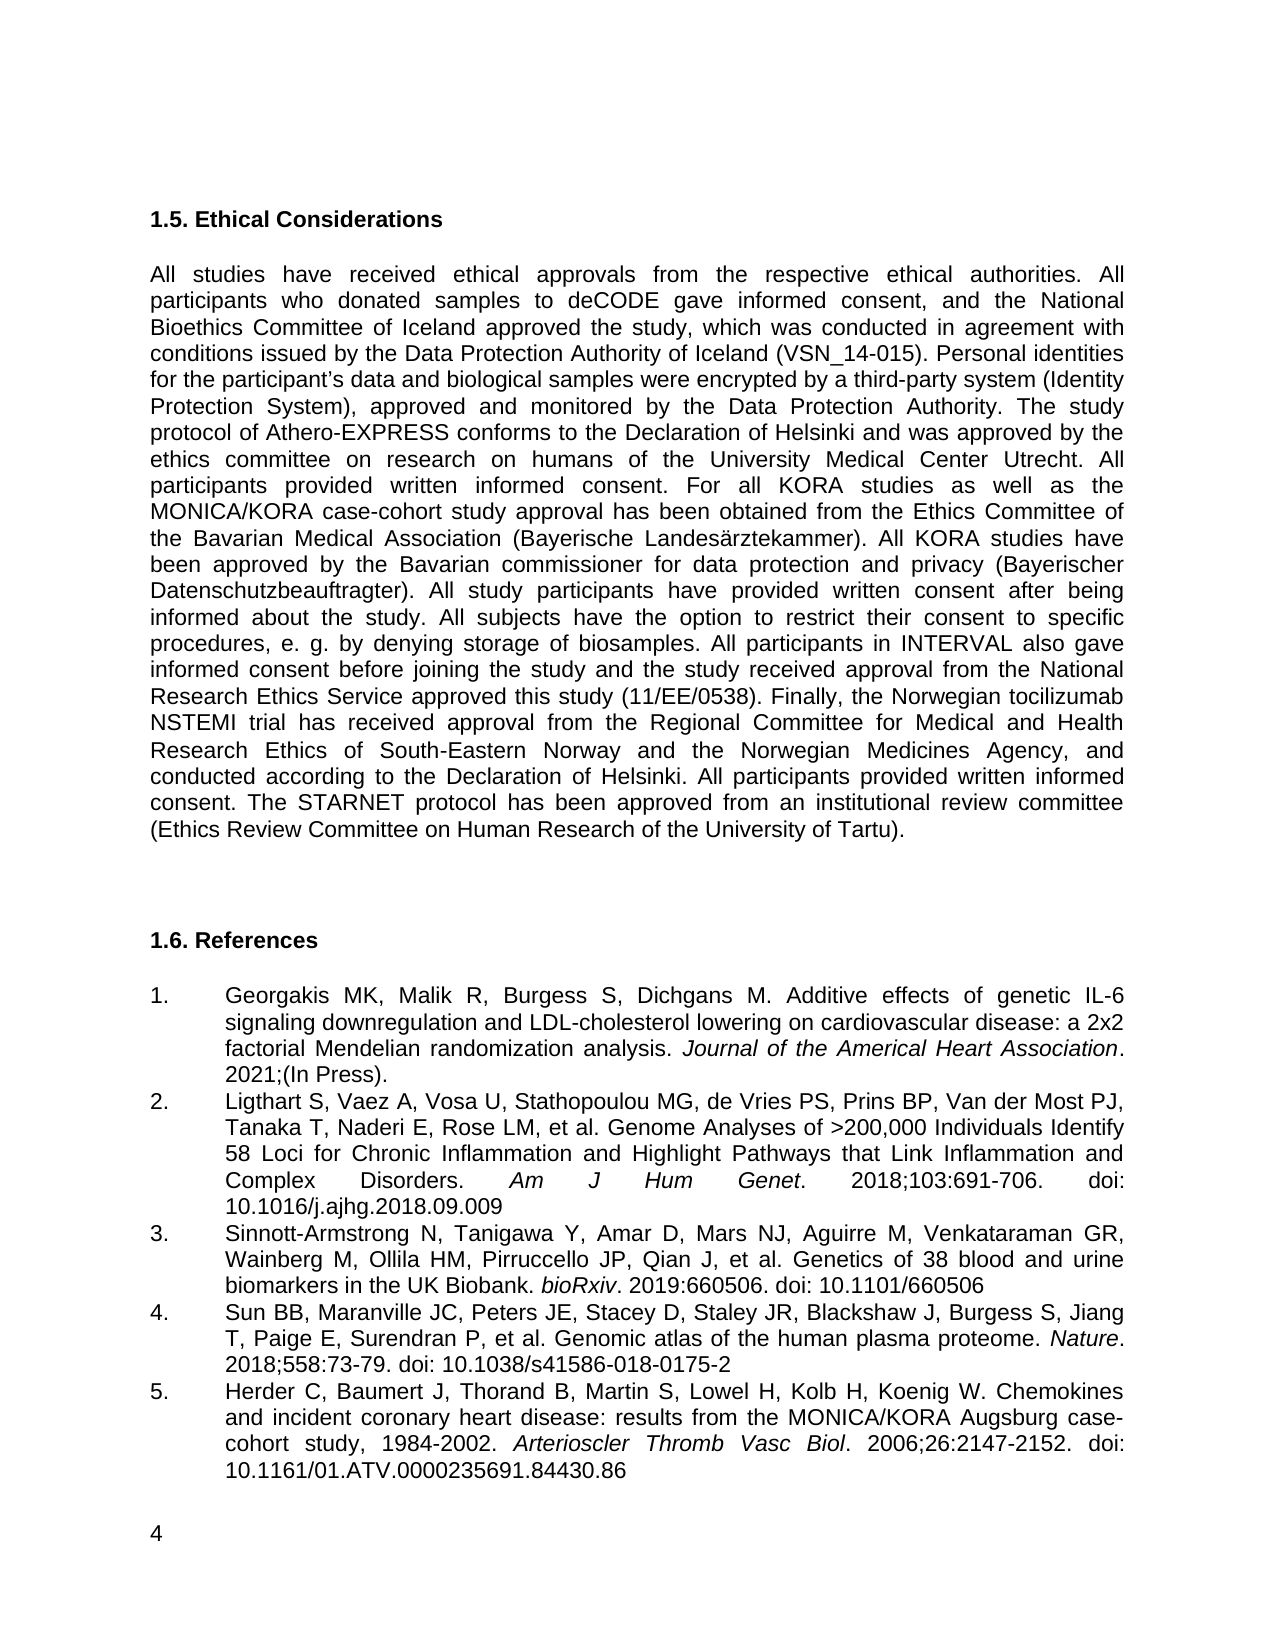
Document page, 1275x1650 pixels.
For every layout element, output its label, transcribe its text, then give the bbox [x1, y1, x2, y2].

text 5. Herder C, Baumert J, Thorand B, Martin S, Lowel H, Kolb H, Koenig W. Chemokines and incident coronary heart disease: results from the MONICA/KORA Augsburg case-cohort study, 1984-2002. Arterioscler Thromb Vasc Biol. 2006;26:2147-2152. doi: 10.1161/01.ATV.0000235691.84430.86 [150, 1378, 1125, 1483]
text 4. Sun BB, Maranville JC, Peters JE, Stacey D, Staley JR, Blackshaw J, Burgess S, Jiang T, Paige E, Surendran P, et al. Genomic atlas of the human plasma proteome. Nature. 2018;558:73-79. doi: 10.1038/s41586-018-0175-2 [150, 1298, 1125, 1378]
text 1. Georgakis MK, Malik R, Burgess S, Dichgans M. Additive effects of genetic IL-6 signaling downregulation and LDL-cholesterol lowering on cardiovascular disease: a 2x2 factorial Mendelian randomization analysis. Journal of the Americal Heart Association. 2021;(In Press). [150, 982, 1125, 1088]
text 3. Sinnott-Armstrong N, Tanigawa Y, Amar D, Mars NJ, Aguirre M, Venkataraman GR, Wainberg M, Ollila HM, Pirruccello JP, Qian J, et al. Genetics of 38 blood and urine biomarkers in the UK Biobank. bioRxiv. 2019:660506. doi: 10.1101/660506 [150, 1219, 1125, 1298]
text 1.6. References [150, 927, 1125, 953]
text All studies have received ethical approvals from the respective ethical authorities. All participants who donated samples to deCODE gave informed consent, and the National Bioethics Committee of Iceland approved the study, which was conducted in agreement with conditions issued by the Data Protection Authority of Iceland (VSN_14-015). Personal identities for the participant’s data and biological samples were encrypted by a third-party system (Identity Protection System), approved and monitored by the Data Protection Authority. The study protocol of Athero-EXPRESS conforms to the Declaration of Helsinki and was approved by the ethics committee on research on humans of the University Medical Center Utrecht. All participants provided written informed consent. For all KORA studies as well as the MONICA/KORA case-cohort study approval has been obtained from the Ethics Committee of the Bavarian Medical Association (Bayerische Landesärztekammer). All KORA studies have been approved by the Bavarian commissioner for data protection and privacy (Bayerischer Datenschutzbeauftragter). All study participants have provided written consent after being informed about the study. All subjects have the option to restrict their consent to specific procedures, e. g. by denying storage of biosamples. All participants in INTERVAL also gave informed consent before joining the study and the study received approval from the National Research Ethics Service approved this study (11/EE/0538). Finally, the Norwegian tocilizumab NSTEMI trial has received approval from the Regional Committee for Medical and Health Research Ethics of South‐Eastern Norway and the Norwegian Medicines Agency, and conducted according to the Declaration of Helsinki. All participants provided written informed consent. The STARNET protocol has been approved from an institutional review committee (Ethics Review Committee on Human Research of the University of Tartu). [150, 261, 1125, 842]
text 1.5. Ethical Considerations [150, 206, 1125, 232]
text 2. Ligthart S, Vaez A, Vosa U, Stathopoulou MG, de Vries PS, Prins BP, Van der Most PJ, Tanaka T, Naderi E, Rose LM, et al. Genome Analyses of >200,000 Individuals Identify 58 Loci for Chronic Inflammation and Highlight Pathways that Link Inflammation and Complex Disorders. Am J Hum Genet. 2018;103:691-706. doi: 10.1016/j.ajhg.2018.09.009 [150, 1088, 1125, 1219]
